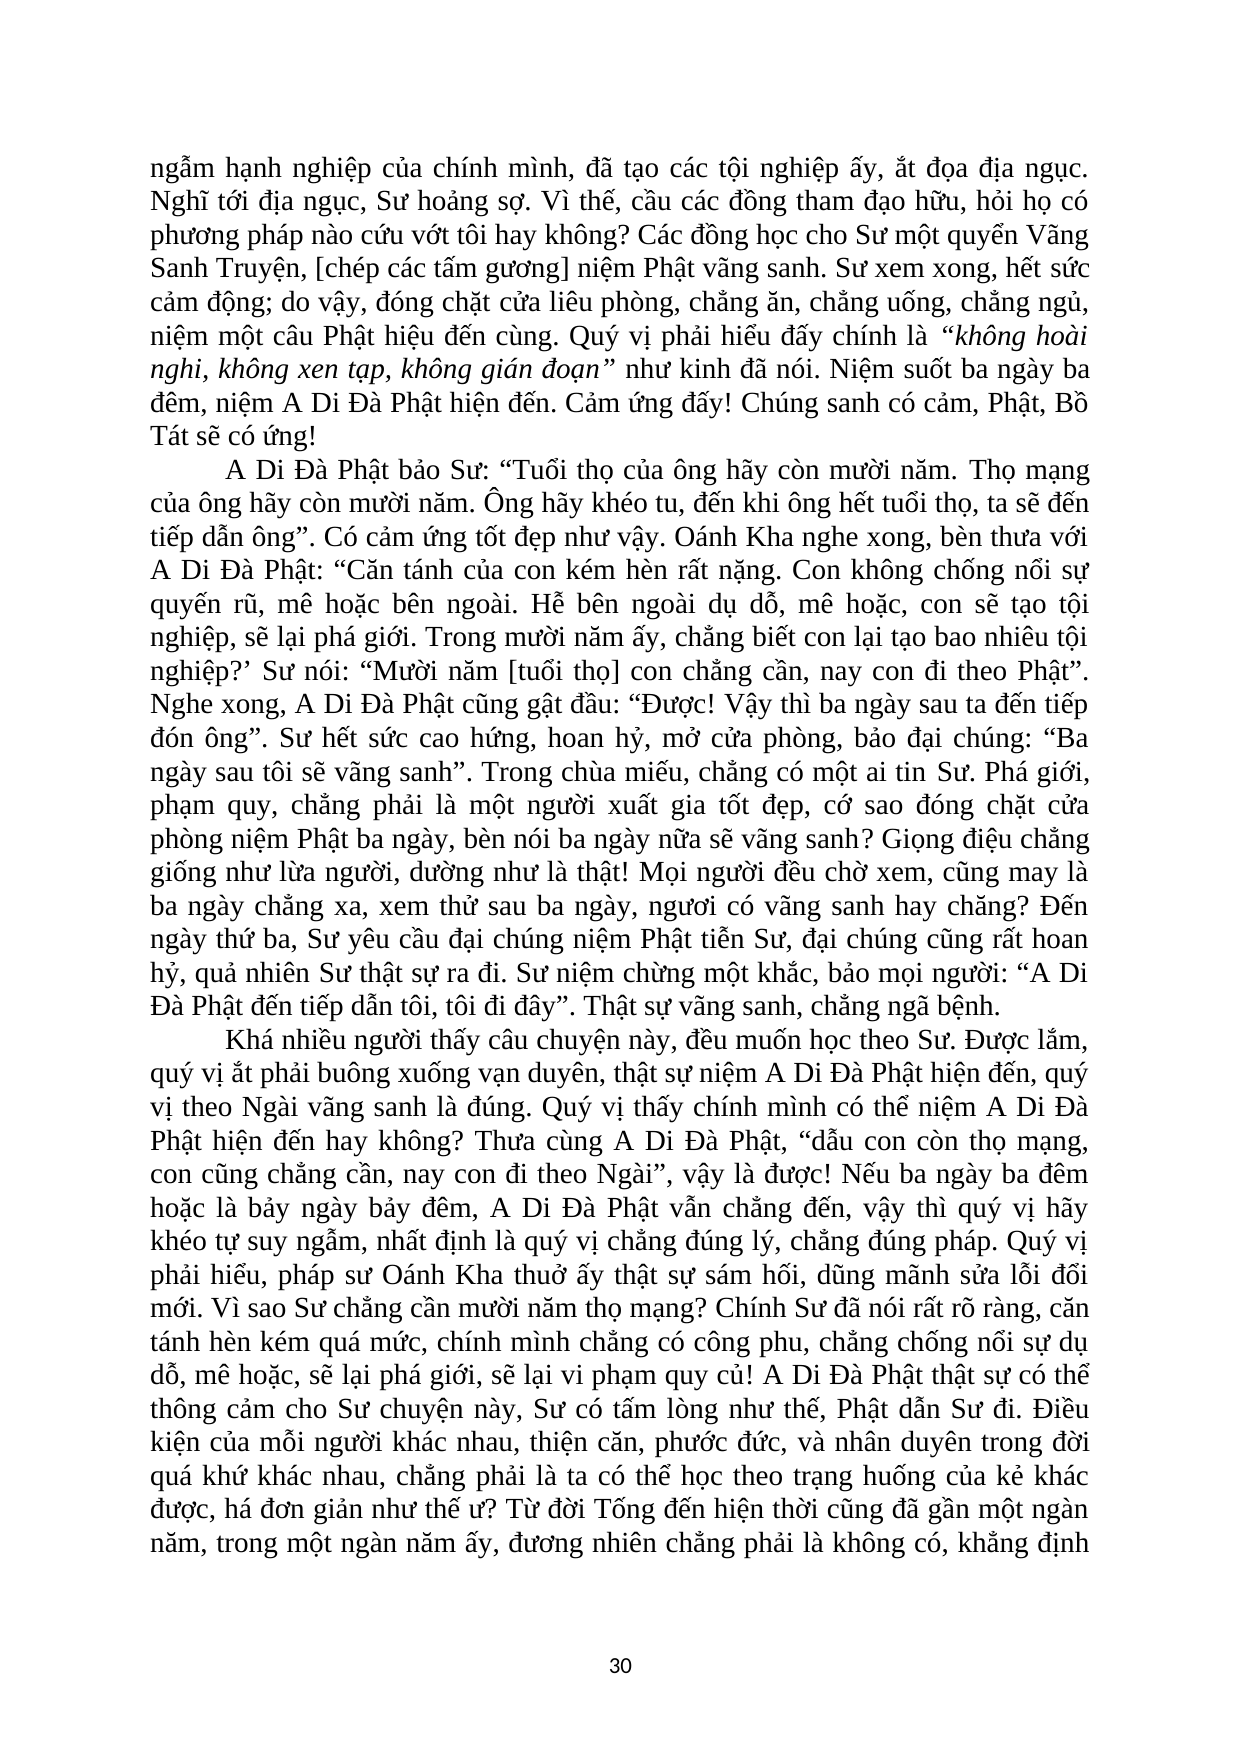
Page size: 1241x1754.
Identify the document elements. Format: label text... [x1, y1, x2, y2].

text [150, 150, 1090, 452]
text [150, 1022, 1090, 1559]
text A Di Đà Phật bảo Sư: “Tuổi thọ của ông hãy còn mười năm. Thọ mạng của ông hãy còn mười năm. Ông hãy khéo tu, đến khi ông hết tuổi thọ, ta sẽ đến tiếp dẫn ông”. Có cảm ứng tốt đẹp như vậy. Oánh Kha nghe xong, bèn thưa với A Di Đà Phật: “Căn tánh của con kém hèn rất nặng. Con không chống nổi sự quyến rũ, mê hoặc bên ngoài. Hễ bên ngoài dụ dỗ, mê hoặc, con sẽ tạo tội nghiệp, sẽ lại phá giới. Trong mười năm ấy, chẳng biết con lại tạo bao nhiêu tội nghiệp?’ Sư nói: “Mười năm [tuổi thọ] con chẳng cần, nay con đi theo Phật”. Nghe xong, A Di Đà Phật cũng gật đầu: “Được! Vậy thì ba ngày sau ta đến tiếp đón ông”. Sư hết sức cao hứng, hoan hỷ, mở cửa phòng, bảo đại chúng: “Ba ngày sau tôi sẽ vãng sanh”. Trong chùa miếu, chẳng có một ai tin Sư. Phá giới, phạm quy, chẳng phải là một người xuất gia tốt đẹp, cớ sao đóng chặt cửa phòng niệm Phật ba ngày, bèn nói ba ngày nữa sẽ vãng sanh? Giọng điệu chẳng giống như lừa người, dường như là thật! Mọi người đều chờ xem, cũng may là ba ngày chẳng xa, xem thử sau ba ngày, ngươi có vãng sanh hay chăng? Đến ngày thứ ba, Sư yêu cầu đại chúng niệm Phật tiễn Sư, đại chúng cũng rất hoan hỷ, quả nhiên Sư thật sự ra đi. Sư niệm chừng một khắc, bảo mọi người: “A Di Đà Phật đến tiếp dẫn tôi, tôi đi đây”. Thật sự vãng sanh, chẳng ngã bệnh. [150, 452, 1090, 1022]
